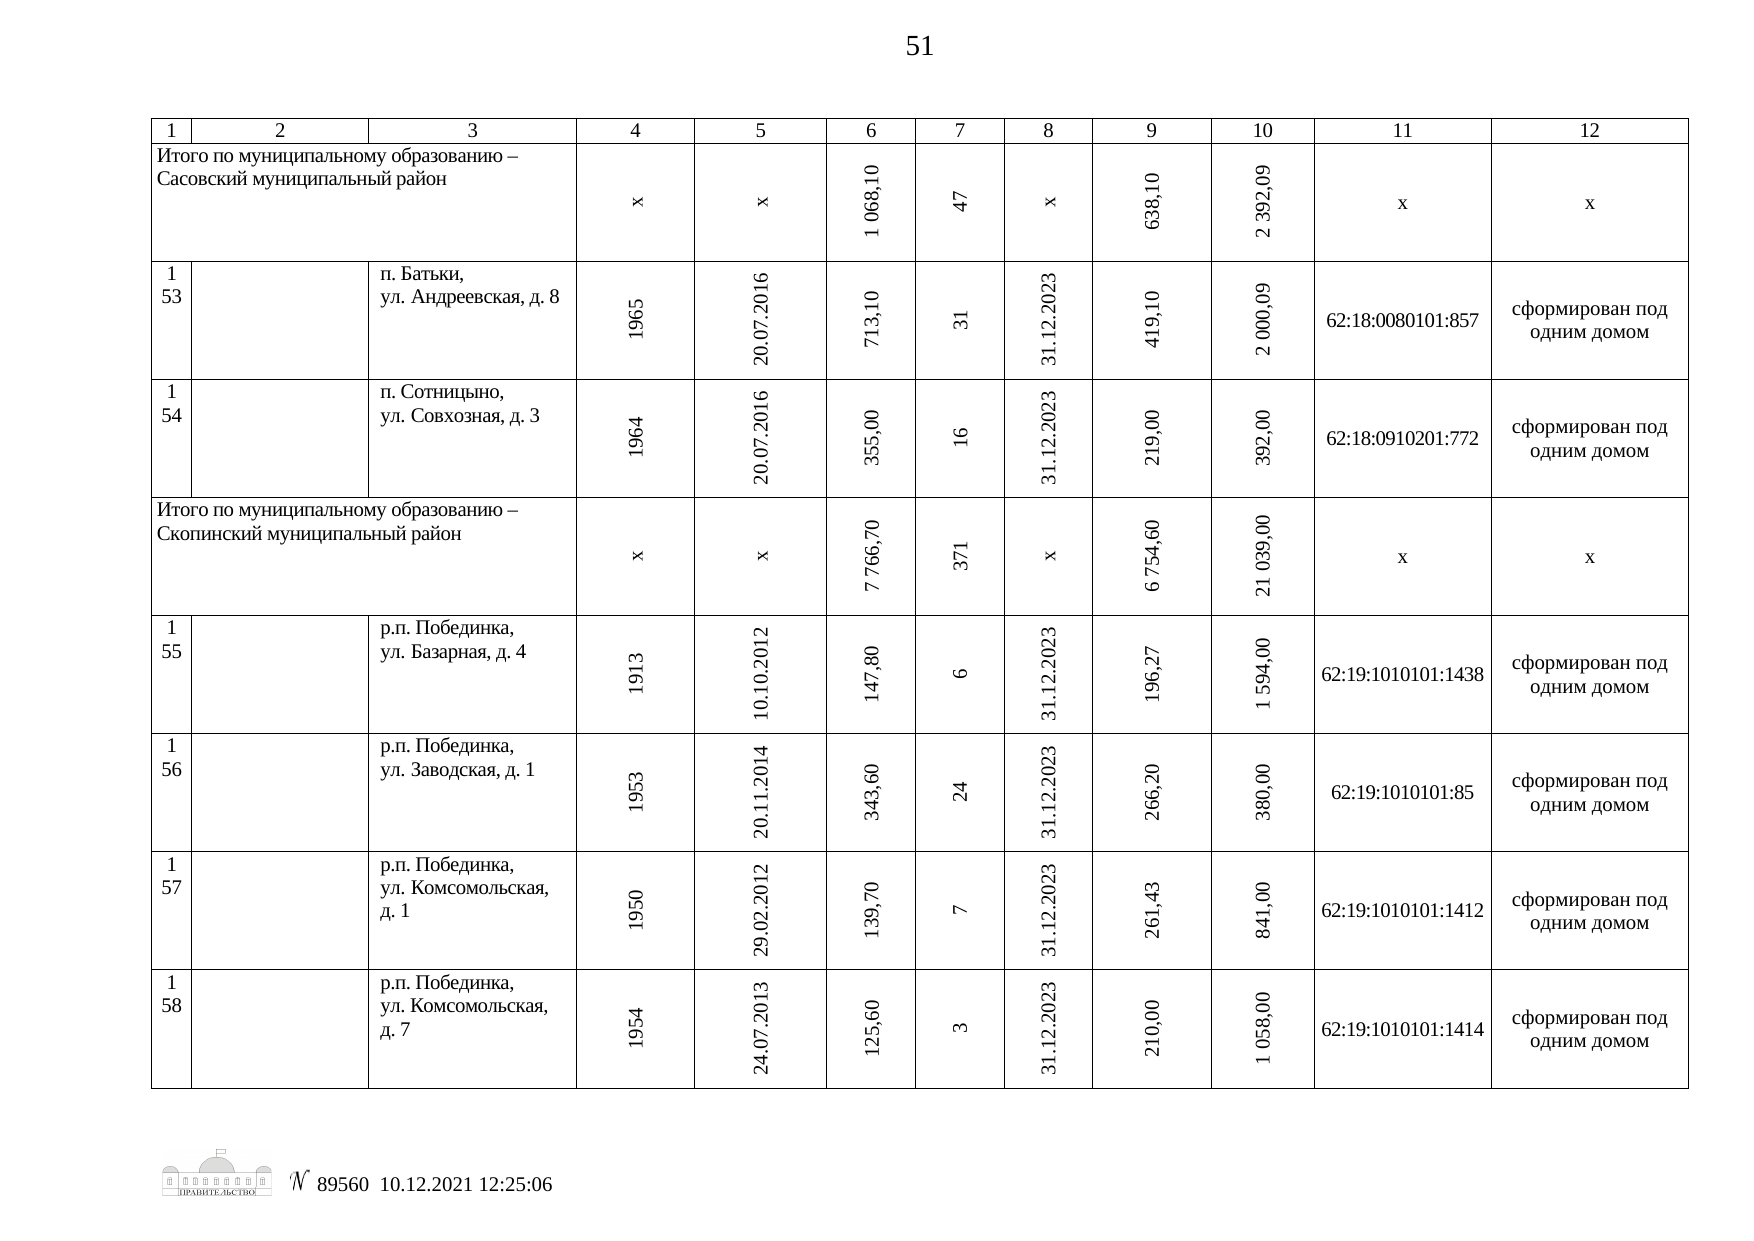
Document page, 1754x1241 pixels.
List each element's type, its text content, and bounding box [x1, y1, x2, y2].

table_header 8 [1005, 119, 1092, 142]
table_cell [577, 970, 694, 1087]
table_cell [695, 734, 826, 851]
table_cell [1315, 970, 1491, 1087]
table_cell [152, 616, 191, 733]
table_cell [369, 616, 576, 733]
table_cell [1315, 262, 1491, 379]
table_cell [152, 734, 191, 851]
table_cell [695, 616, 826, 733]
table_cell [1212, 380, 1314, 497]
picture [162, 1149, 272, 1196]
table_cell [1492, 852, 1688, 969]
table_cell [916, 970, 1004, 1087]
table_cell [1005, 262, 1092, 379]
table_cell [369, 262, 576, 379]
table_header 9 [1093, 119, 1211, 142]
table_header 12 [1492, 119, 1688, 142]
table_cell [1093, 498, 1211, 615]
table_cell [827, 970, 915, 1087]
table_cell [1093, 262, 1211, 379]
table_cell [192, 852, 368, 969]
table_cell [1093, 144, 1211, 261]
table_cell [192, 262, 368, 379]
table_header 1 [152, 119, 191, 142]
table_header 7 [916, 119, 1004, 142]
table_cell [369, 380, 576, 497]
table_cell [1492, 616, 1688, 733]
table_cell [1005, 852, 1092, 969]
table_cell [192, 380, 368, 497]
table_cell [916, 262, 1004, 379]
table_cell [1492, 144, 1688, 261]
table_header 2 [192, 119, 368, 142]
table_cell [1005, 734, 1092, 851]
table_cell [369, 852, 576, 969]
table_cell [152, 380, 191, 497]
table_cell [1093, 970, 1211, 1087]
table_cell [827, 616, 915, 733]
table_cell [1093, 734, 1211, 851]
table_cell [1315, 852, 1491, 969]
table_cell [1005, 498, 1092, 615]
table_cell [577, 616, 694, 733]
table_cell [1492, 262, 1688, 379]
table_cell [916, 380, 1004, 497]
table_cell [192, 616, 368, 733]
picture [285, 1167, 314, 1192]
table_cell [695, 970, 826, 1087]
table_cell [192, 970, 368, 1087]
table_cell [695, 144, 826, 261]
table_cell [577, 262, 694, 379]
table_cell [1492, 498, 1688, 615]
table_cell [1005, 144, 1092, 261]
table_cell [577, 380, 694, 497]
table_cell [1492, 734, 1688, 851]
table_header 10 [1212, 119, 1314, 142]
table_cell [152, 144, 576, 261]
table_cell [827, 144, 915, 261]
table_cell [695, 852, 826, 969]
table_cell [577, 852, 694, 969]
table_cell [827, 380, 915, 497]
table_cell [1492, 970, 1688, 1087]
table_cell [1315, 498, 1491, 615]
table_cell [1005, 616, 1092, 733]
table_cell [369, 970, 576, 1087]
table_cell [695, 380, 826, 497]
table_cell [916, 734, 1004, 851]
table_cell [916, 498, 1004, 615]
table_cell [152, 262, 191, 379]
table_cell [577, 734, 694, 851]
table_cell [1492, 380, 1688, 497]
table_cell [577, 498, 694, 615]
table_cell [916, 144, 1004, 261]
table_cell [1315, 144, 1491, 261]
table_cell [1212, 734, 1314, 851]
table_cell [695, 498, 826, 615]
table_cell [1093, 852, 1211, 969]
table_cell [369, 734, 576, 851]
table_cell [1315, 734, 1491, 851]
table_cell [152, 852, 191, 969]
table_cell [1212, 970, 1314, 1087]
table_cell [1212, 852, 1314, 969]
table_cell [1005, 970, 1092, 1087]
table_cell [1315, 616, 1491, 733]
table_header 6 [827, 119, 915, 142]
table_header 5 [695, 119, 826, 142]
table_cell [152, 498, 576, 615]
table_header 11 [1315, 119, 1491, 142]
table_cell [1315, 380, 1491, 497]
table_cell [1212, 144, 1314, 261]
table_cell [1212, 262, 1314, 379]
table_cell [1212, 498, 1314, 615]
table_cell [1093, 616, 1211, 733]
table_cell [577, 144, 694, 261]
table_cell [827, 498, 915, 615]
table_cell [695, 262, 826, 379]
table_header 3 [369, 119, 576, 142]
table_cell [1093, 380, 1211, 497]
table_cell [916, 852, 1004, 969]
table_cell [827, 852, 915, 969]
table_header 4 [577, 119, 694, 142]
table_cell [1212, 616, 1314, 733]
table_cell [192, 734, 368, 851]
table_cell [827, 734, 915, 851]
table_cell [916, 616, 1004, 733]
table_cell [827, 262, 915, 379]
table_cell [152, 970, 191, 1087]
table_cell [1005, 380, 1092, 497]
